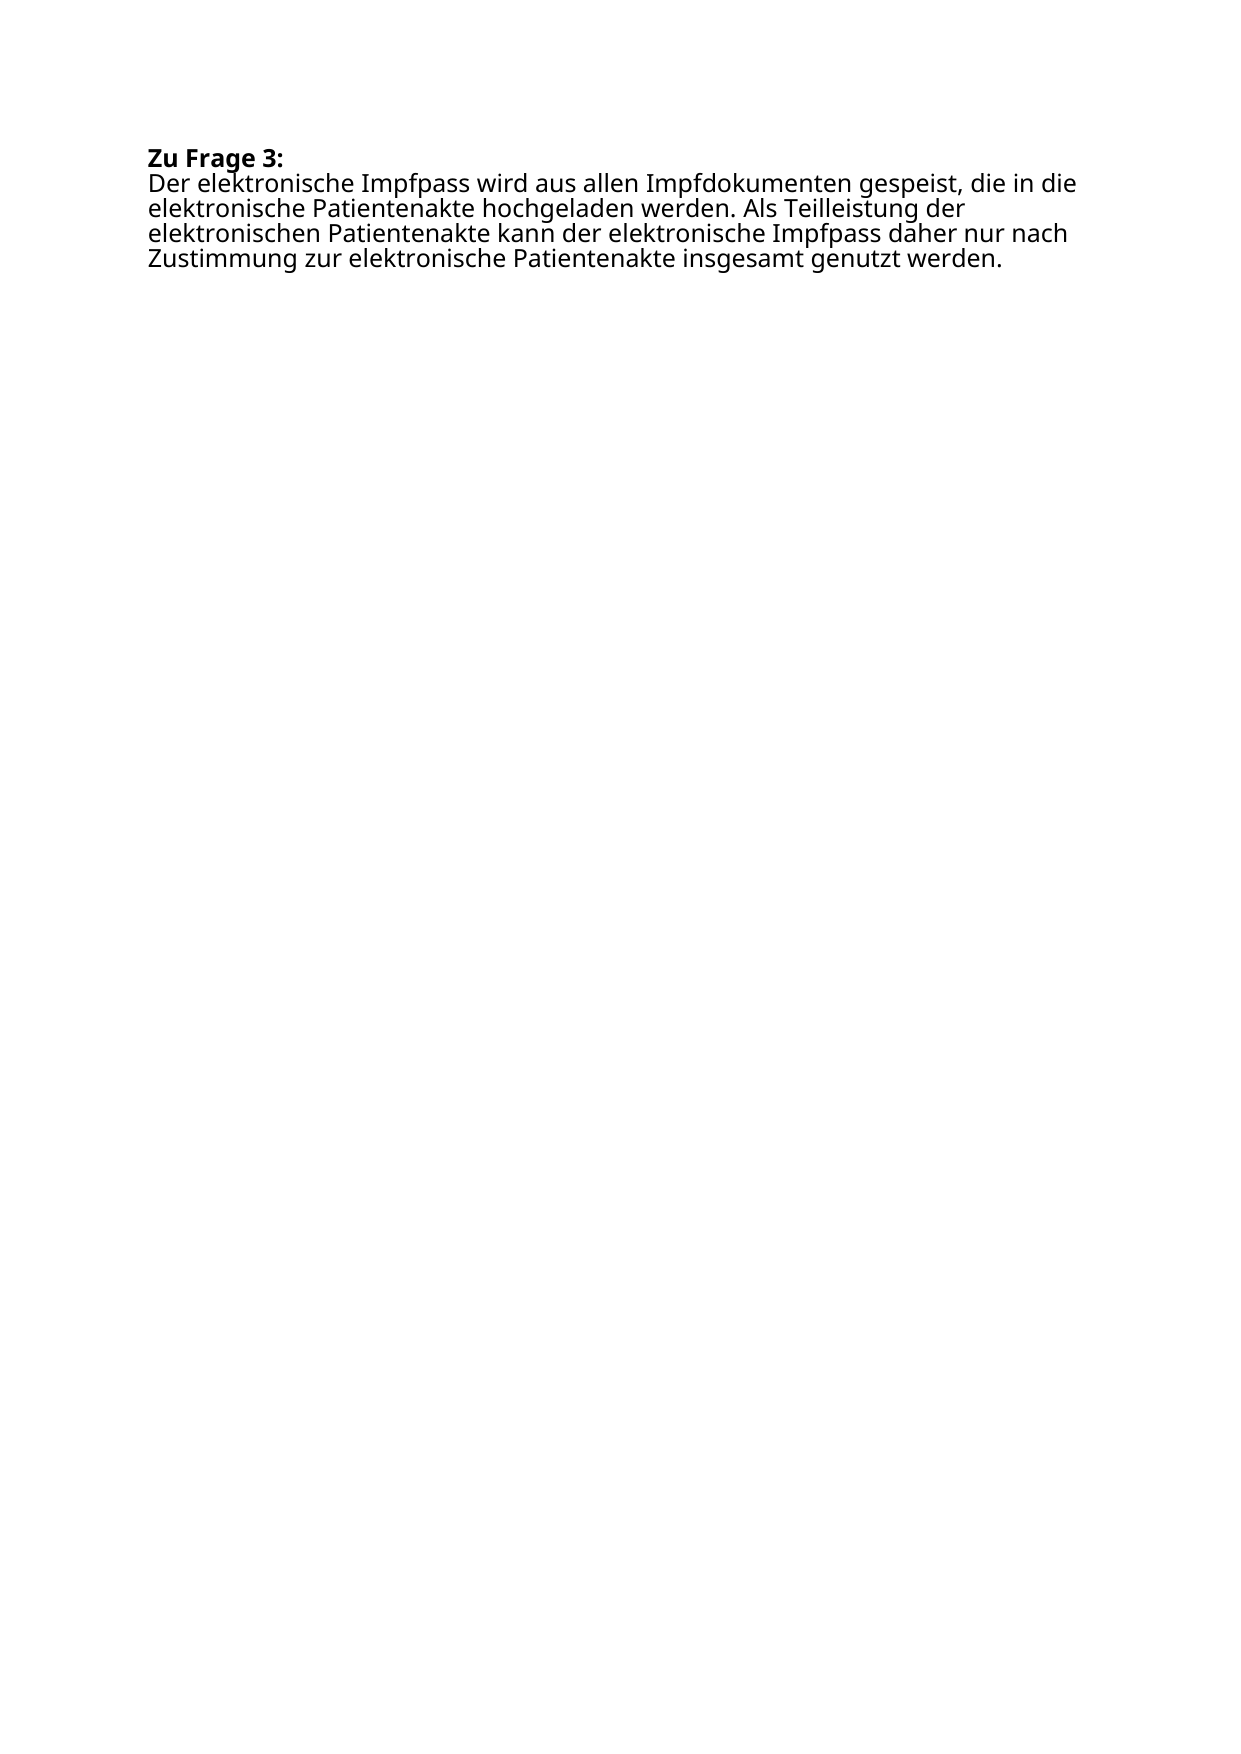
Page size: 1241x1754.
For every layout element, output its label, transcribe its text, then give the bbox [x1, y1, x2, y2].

text Der elektronische Impfpass wird aus allen Impfdokumenten gespeist, die in die elektronische Patientenakte hochgeladen werden. Als Teilleistung der elektronischen Patientenakte kann der elektronische Impfpass daher nur nach Zustimmung zur elektronische Patientenakte insgesamt genutzt werden. [148, 173, 1093, 273]
text Zu Frage 3: [148, 148, 1093, 173]
